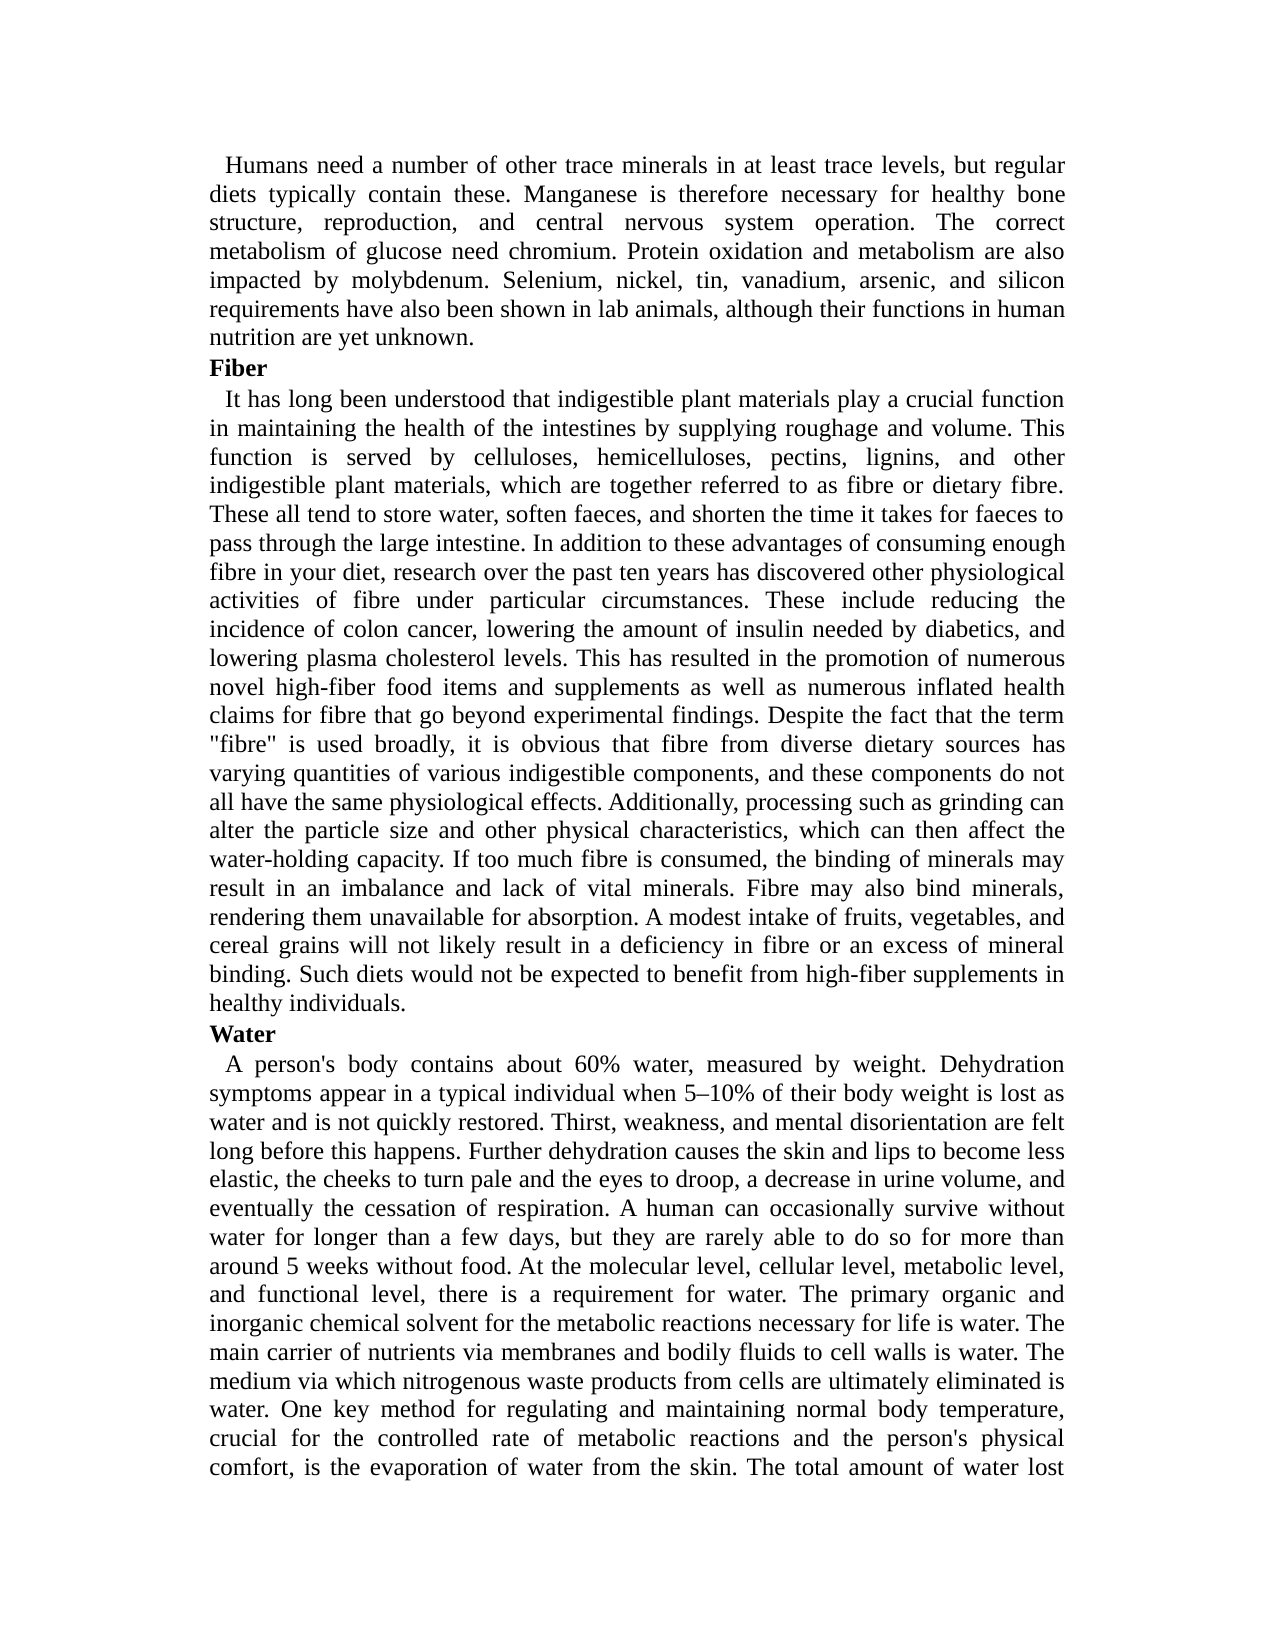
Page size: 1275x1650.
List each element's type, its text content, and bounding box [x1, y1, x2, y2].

text Fiber [209, 353, 1066, 382]
text It has long been understood that indigestible plant materials play a crucial function in maintaining the health of the intestines by supplying roughage and volume. This function is served by celluloses, hemicelluloses, pectins, lignins, and other indigestible plant materials, which are together referred to as fibre or dietary fibre. These all tend to store water, soften faeces, and shorten the time it takes for faeces to pass through the large intestine. In addition to these advantages of consuming enough fibre in your diet, research over the past ten years has discovered other physiological activities of fibre under particular circumstances. These include reducing the incidence of colon cancer, lowering the amount of insulin needed by diabetics, and lowering plasma cholesterol levels. This has resulted in the promotion of numerous novel high-fiber food items and supplements as well as numerous inflated health claims for fibre that go beyond experimental findings. Despite the fact that the term "fibre" is used broadly, it is obvious that fibre from diverse dietary sources has varying quantities of various indigestible components, and these components do not all have the same physiological effects. Additionally, processing such as grinding can alter the particle size and other physical characteristics, which can then affect the water-holding capacity. If too much fibre is consumed, the binding of minerals may result in an imbalance and lack of vital minerals. Fibre may also bind minerals, rendering them unavailable for absorption. A modest intake of fruits, vegetables, and cereal grains will not likely result in a deficiency in fibre or an excess of mineral binding. Such diets would not be expected to benefit from high-fiber supplements in healthy individuals. [209, 384, 1066, 1017]
text Humans need a number of other trace minerals in at least trace levels, but regular diets typically contain these. Manganese is therefore necessary for healthy bone structure, reproduction, and central nervous system operation. The correct metabolism of glucose need chromium. Protein oxidation and metabolism are also impacted by molybdenum. Selenium, nickel, tin, vanadium, arsenic, and silicon requirements have also been shown in lab animals, although their functions in human nutrition are yet unknown. [209, 150, 1066, 351]
text Water [209, 1019, 1066, 1047]
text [209, 1049, 1066, 1481]
